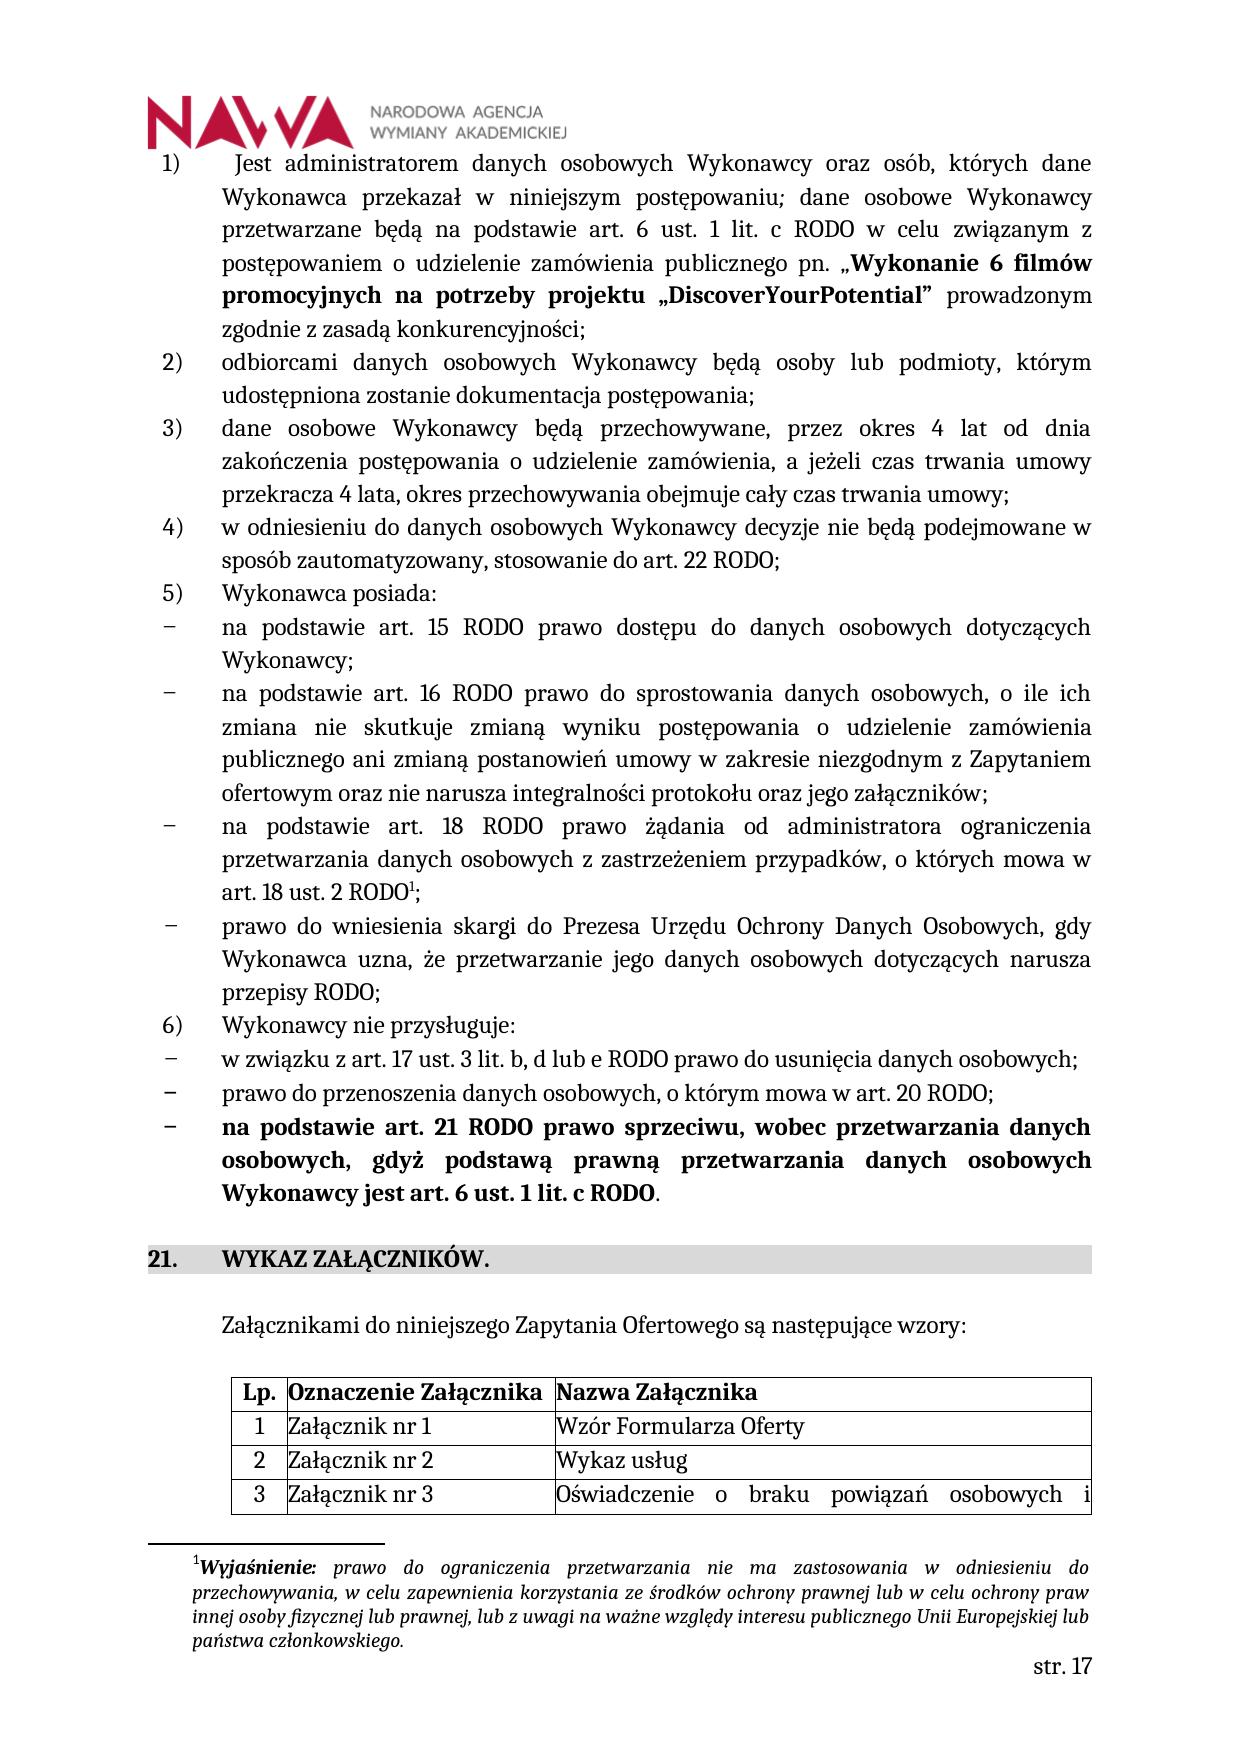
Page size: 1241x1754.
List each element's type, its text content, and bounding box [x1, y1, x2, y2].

list na podstawie art. 18 RODO prawo żądania od administratora ograniczenia przetwarzania danych osobowych z zastrzeżeniem przypadków, o których mowa w art. 18 ust. 2 RODO; [162, 811, 1092, 907]
table_cell Wzór Formularza Oferty [556, 1412, 1091, 1445]
table_header Oznaczenie Załącznika [288, 1378, 555, 1411]
list prawo do wniesienia skargi do Prezesa Urzędu Ochrony Danych Osobowych, gdy Wykonawca uzna, że przetwarzanie jego danych osobowych dotyczących narusza przepisy RODO; [162, 911, 1092, 1007]
table_cell 3 [232, 1480, 287, 1513]
list Jest administratorem danych osobowych Wykonawcy oraz osób, których dane Wykonawca przekazał w niniejszym postępowaniu; dane osobowe Wykonawcy przetwarzane będą na podstawie art. 6 ust. 1 lit. c RODO w celu związanym z postępowaniem o udzielenie zamówienia publicznego pn. „Wykonanie 6 filmów promocyjnych na potrzeby projektu „DiscoverYourPotential” prowadzonym zgodnie z zasadą konkurencyjności; [162, 149, 1092, 343]
table_cell Załącznik nr 3 [288, 1480, 555, 1513]
list dane osobowe Wykonawcy będą przechowywane, przez okres 4 lat od dnia zakończenia postępowania o udzielenie zamówienia, a jeżeli czas trwania umowy przekracza 4 lata, okres przechowywania obejmuje cały czas trwania umowy; [162, 413, 1092, 508]
table_cell 1 [232, 1412, 287, 1445]
list Wykonawcy nie przysługuje: [162, 1011, 1092, 1040]
list na podstawie art. 16 RODO prawo do sprostowania danych osobowych, o ile ich zmiana nie skutkuje zmianą wyniku postępowania o udzielenie zamówienia publicznego ani zmianą postanowień umowy w zakresie niezgodnym z Zapytaniem ofertowym oraz nie narusza integralności protokołu oraz jego załączników; [162, 678, 1092, 807]
list odbiorcami danych osobowych Wykonawcy będą osoby lub podmioty, którym udostępniona zostanie dokumentacja postępowania; [162, 347, 1092, 409]
list na podstawie art. 21 RODO prawo sprzeciwu, wobec przetwarzania danych osobowych, gdyż podstawą prawną przetwarzania danych osobowych Wykonawcy jest art. 6 ust. 1 lit. c RODO. [162, 1112, 1092, 1208]
table_cell 2 [232, 1446, 287, 1479]
picture [147, 95, 567, 150]
list na podstawie art. 15 RODO prawo dostępu do danych osobowych dotyczących Wykonawcy; [162, 612, 1092, 674]
table_cell Oświadczenie o braku powiązań osobowych i kapitałowych z Zamawiającym [556, 1480, 1091, 1513]
table_cell Załącznik nr 2 [288, 1446, 555, 1479]
table_header Nazwa Załącznika [556, 1378, 1091, 1411]
text Załącznikami do niniejszego Zapytania Ofertowego są następujące wzory: [148, 1311, 1092, 1340]
table_header Lp. [232, 1378, 287, 1411]
list prawo do przenoszenia danych osobowych, o którym mowa w art. 20 RODO; [162, 1078, 1092, 1108]
list Wykonawca posiada: [162, 579, 1092, 607]
table_cell Załącznik nr 1 [288, 1412, 555, 1445]
list w odniesieniu do danych osobowych Wykonawcy decyzje nie będą podejmowane w sposób zautomatyzowany, stosowanie do art. 22 RODO; [162, 513, 1092, 574]
list WYKAZ ZAŁĄCZNIKÓW. [148, 1245, 1092, 1274]
list w związku z art. 17 ust. 3 lit. b, d lub e RODO prawo do usunięcia danych osobowych; [162, 1044, 1092, 1074]
table_cell Wykaz usług [556, 1446, 1091, 1479]
